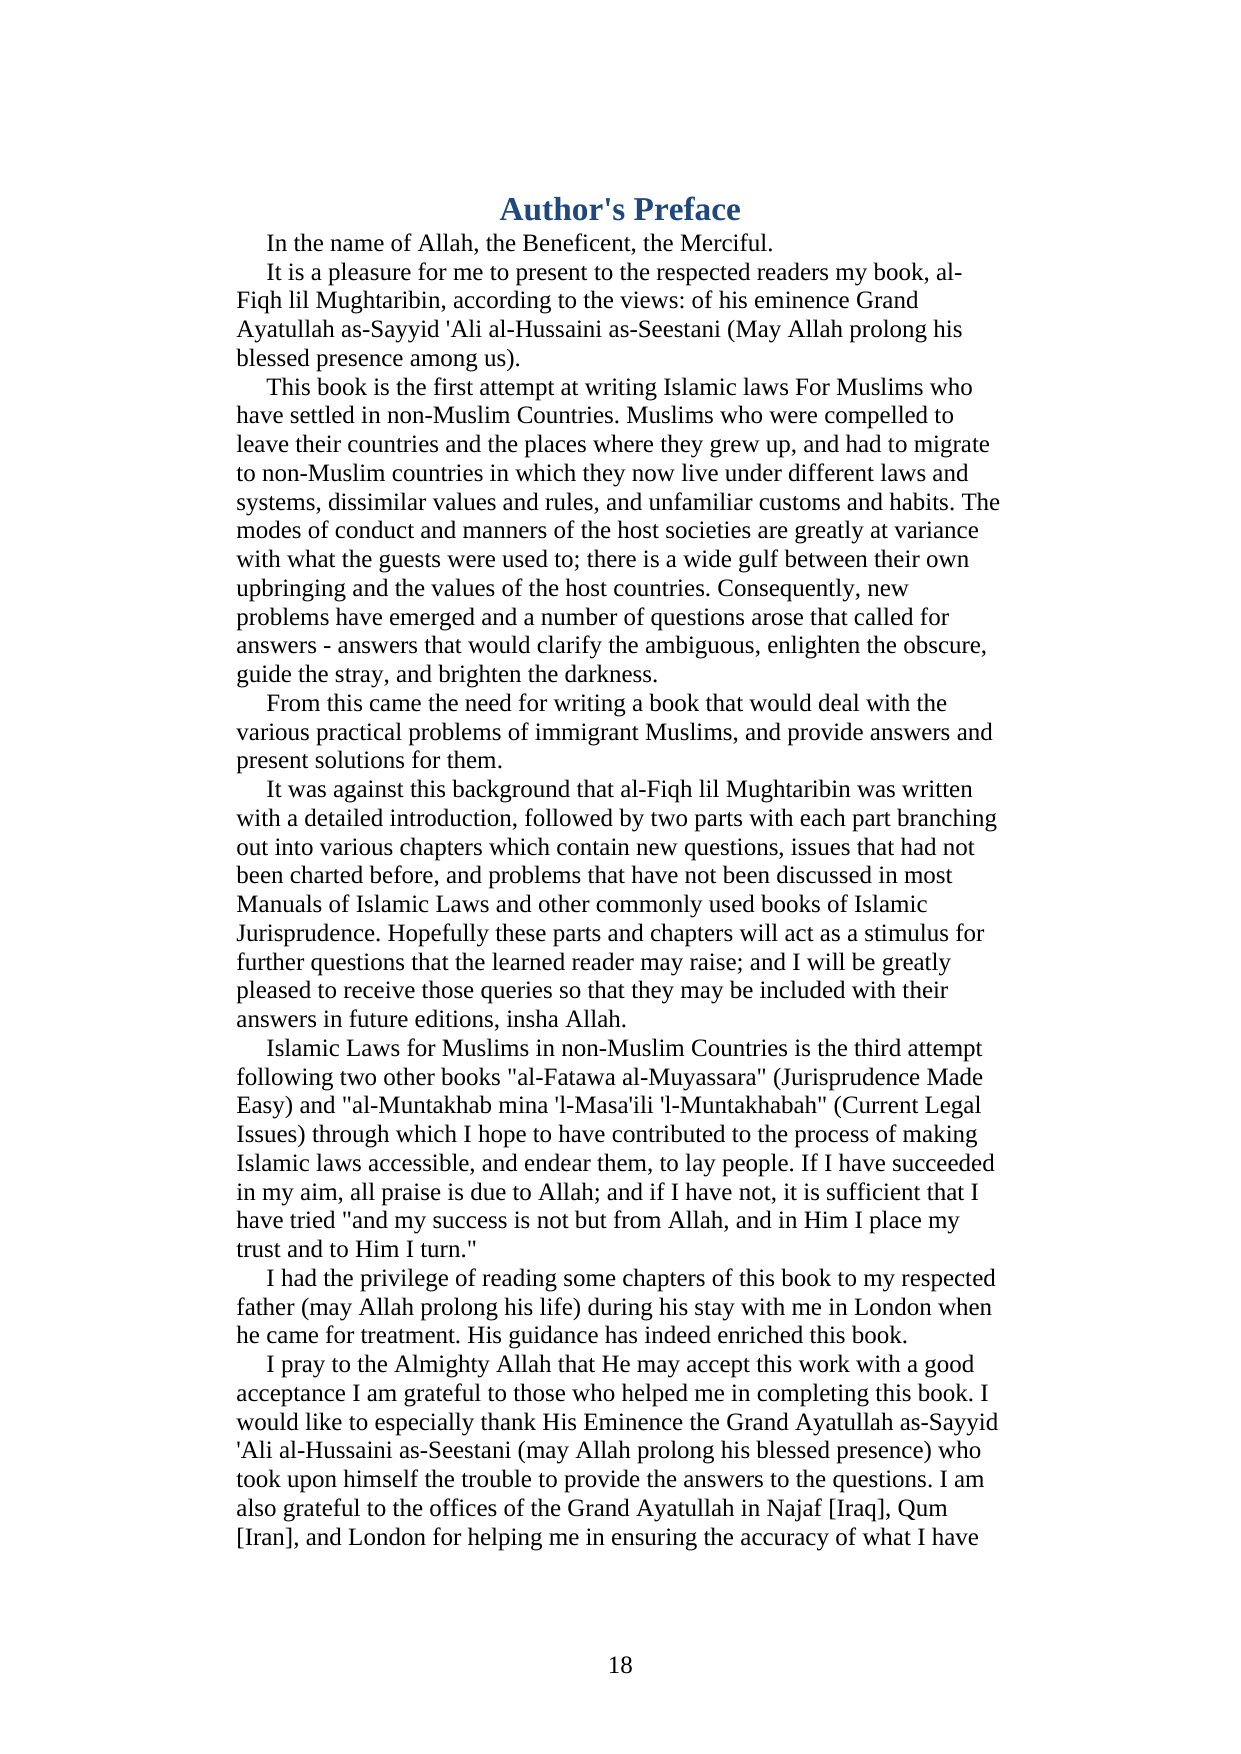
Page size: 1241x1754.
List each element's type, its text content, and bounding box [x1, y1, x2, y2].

text Islamic Laws for Muslims in non-Muslim Countries is the third attempt following two other books "al-Fatawa al-Muyassara" (Jurisprudence Made Easy) and "al-Muntakhab mina 'l-Masa'ili 'l-Muntakhabah" (Current Legal Issues) through which I hope to have contributed to the process of making Islamic laws accessible, and endear them, to lay people. If I have succeeded in my aim, all praise is due to Allah; and if I have not, it is sufficient that I have tried "and my success is not but from Allah, and in Him I place my trust and to Him I turn." [236, 1033, 1004, 1263]
text This book is the first attempt at writing Islamic laws For Muslims who have settled in non-Muslim Countries. Muslims who were compelled to leave their countries and the places where they grew up, and had to migrate to non-Muslim countries in which they now live under different laws and systems, dissimilar values and rules, and unfamiliar customs and habits. The modes of conduct and manners of the host societies are greatly at variance with what the guests were used to; there is a wide gulf between their own upbringing and the values of the host countries. Consequently, new problems have emerged and a number of questions arose that called for answers - answers that would clarify the ambiguous, enlighten the obscure, guide the stray, and brighten the darkness. [236, 372, 1004, 688]
subtitle Author's Preface [236, 190, 1004, 228]
text It is a pleasure for me to present to the respected readers my book, al-Fiqh lil Mughtaribin, according to the views: of his eminence Grand Ayatullah as-Sayyid 'Ali al-Hussaini as-Seestani (May Allah prolong his blessed presence among us). [236, 257, 1004, 372]
text From this came the need for writing a book that would deal with the various practical problems of immigrant Muslims, and provide answers and present solutions for them. [236, 688, 1004, 774]
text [236, 1349, 1004, 1551]
text It was against this background that al-Fiqh lil Mughtaribin was written with a detailed introduction, followed by two parts with each part branching out into various chapters which contain new questions, issues that had not been charted before, and problems that have not been discussed in most Manuals of Islamic Laws and other commonly used books of Islamic Jurisprudence. Hopefully these parts and chapters will act as a stimulus for further questions that the learned reader may raise; and I will be greatly pleased to receive those queries so that they may be included with their answers in future editions, insha Allah. [236, 774, 1004, 1033]
text In the name of Allah, the Beneficent, the Merciful. [236, 228, 1004, 257]
text I had the privilege of reading some chapters of this book to my respected father (may Allah prolong his life) during his stay with me in London when he came for treatment. His guidance has indeed enriched this book. [236, 1263, 1004, 1349]
